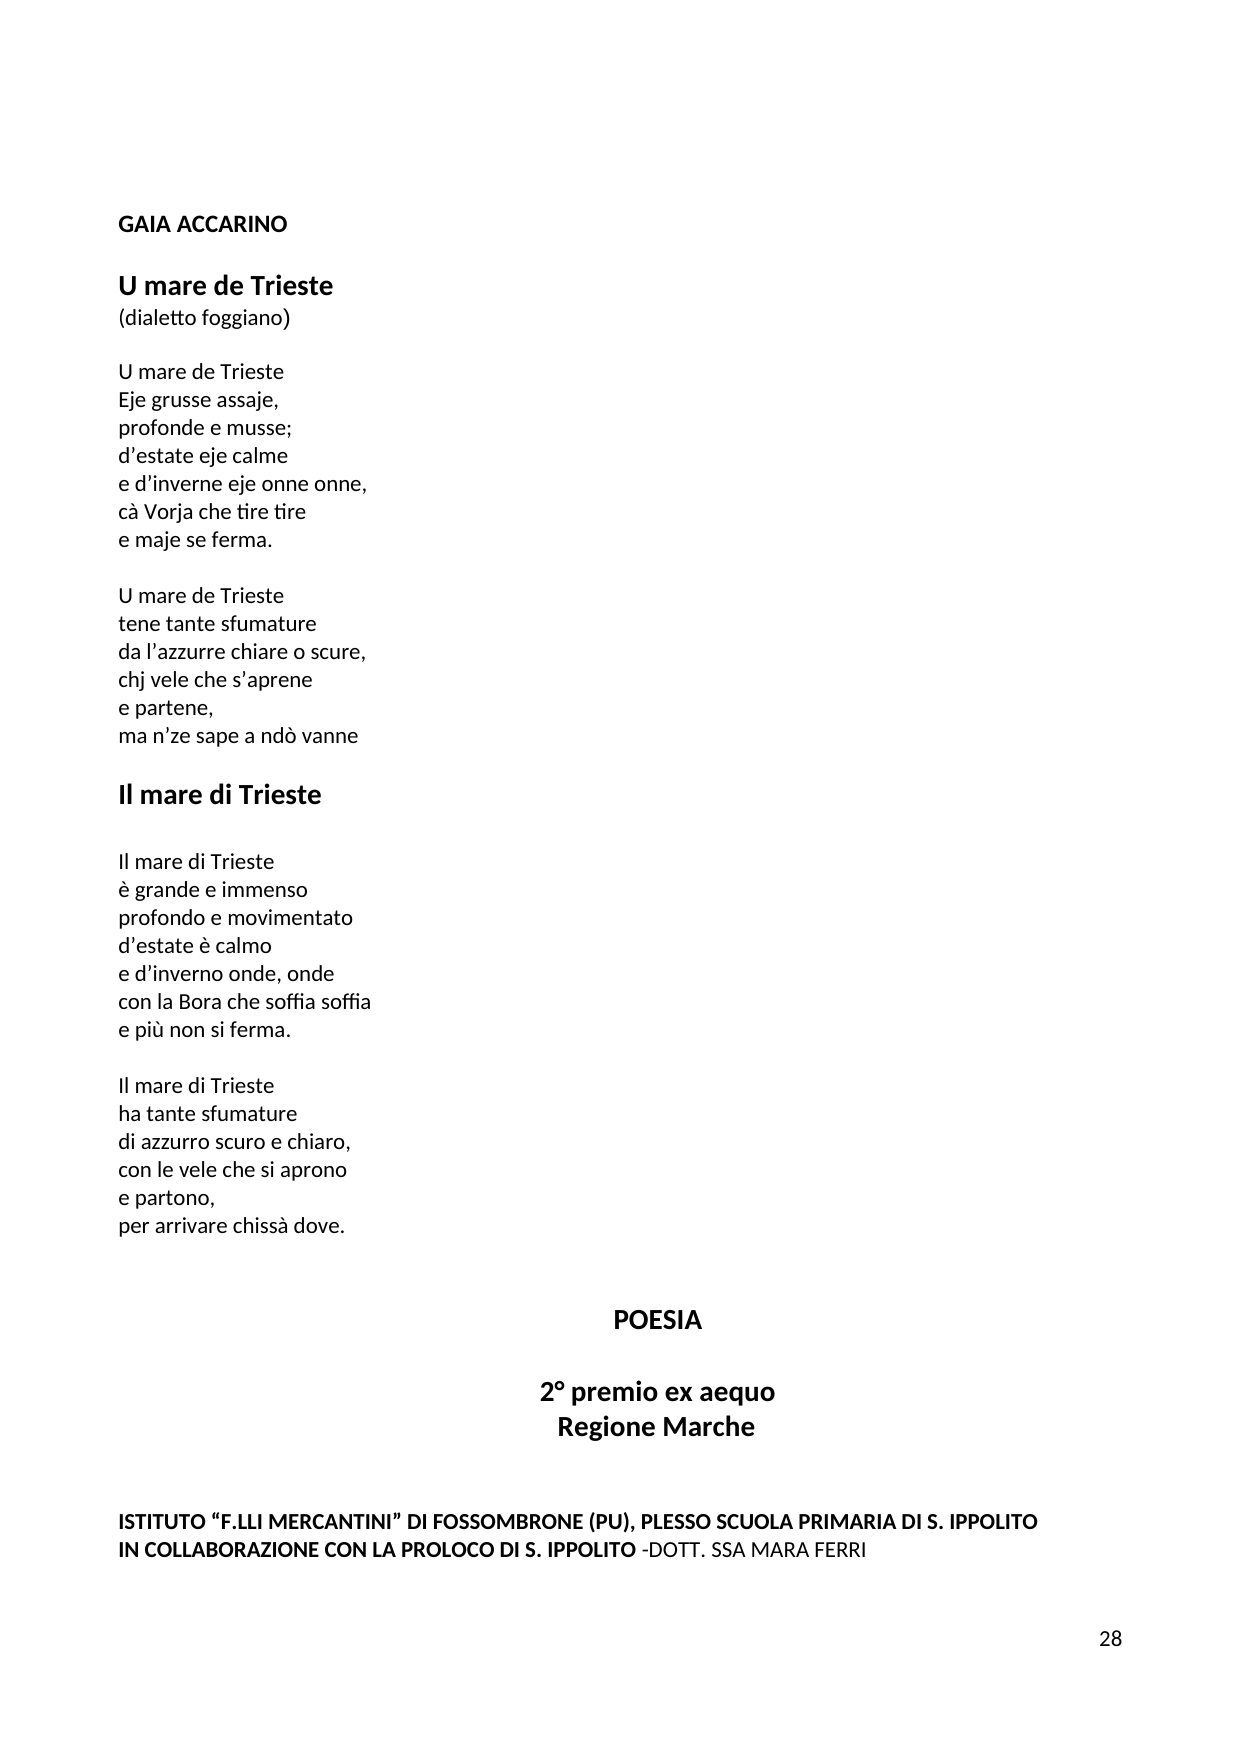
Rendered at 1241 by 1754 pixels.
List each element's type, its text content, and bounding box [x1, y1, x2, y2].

text Eje grusse assaje, [118, 385, 1122, 413]
text per arrivare chissà dove. [118, 1211, 1122, 1239]
text con le vele che si aprono [118, 1155, 1122, 1183]
text è grande e immenso [118, 875, 1122, 903]
text Il mare di Trieste [118, 847, 1122, 875]
text e partono, [118, 1183, 1122, 1211]
text d’estate è calmo [118, 931, 1122, 959]
list 2° premio ex aequo [193, 1373, 1122, 1408]
text cà Vorja che tire tire [118, 497, 1122, 525]
text e d’inverno onde, onde [118, 959, 1122, 987]
list Regione Marche [118, 1408, 1122, 1444]
text Il mare di Trieste [118, 1071, 1122, 1099]
text U mare de Trieste [118, 267, 1122, 303]
text chj vele che s’aprene [118, 665, 1122, 693]
list Il mare di Trieste [118, 776, 1122, 811]
text tene tante sfumature [118, 609, 1122, 637]
list GAIA ACCARINO [118, 209, 1122, 239]
text e partene, [118, 693, 1122, 721]
list POESIA [193, 1301, 1122, 1337]
text ma n’ze sape a ndò vanne [118, 721, 1122, 749]
text U mare de Trieste [118, 357, 1122, 385]
text d’estate eje calme [118, 441, 1122, 469]
text U mare de Trieste [118, 581, 1122, 609]
text profondo e movimentato [118, 903, 1122, 931]
text profonde e musse; [118, 413, 1122, 441]
text e più non si ferma. [118, 1015, 1122, 1043]
text di azzurro scuro e chiaro, [118, 1127, 1122, 1155]
text (dialetto foggiano) [118, 303, 1122, 331]
text e d’inverne eje onne onne, [118, 469, 1122, 497]
text IN COLLABORAZIONE CON LA PROLOCO DI S. IPPOLITO -DOTT. SSA MARA FERRI [118, 1536, 1122, 1563]
text con la Bora che soffia soffia [118, 987, 1122, 1015]
text e maje se ferma. [118, 525, 1122, 553]
text da l’azzurre chiare o scure, [118, 637, 1122, 665]
text ISTITUTO “F.LLI MERCANTINI” DI FOSSOMBRONE (PU), PLESSO SCUOLA PRIMARIA DI S. IPPOLITO [118, 1507, 1122, 1536]
text ha tante sfumature [118, 1099, 1122, 1127]
